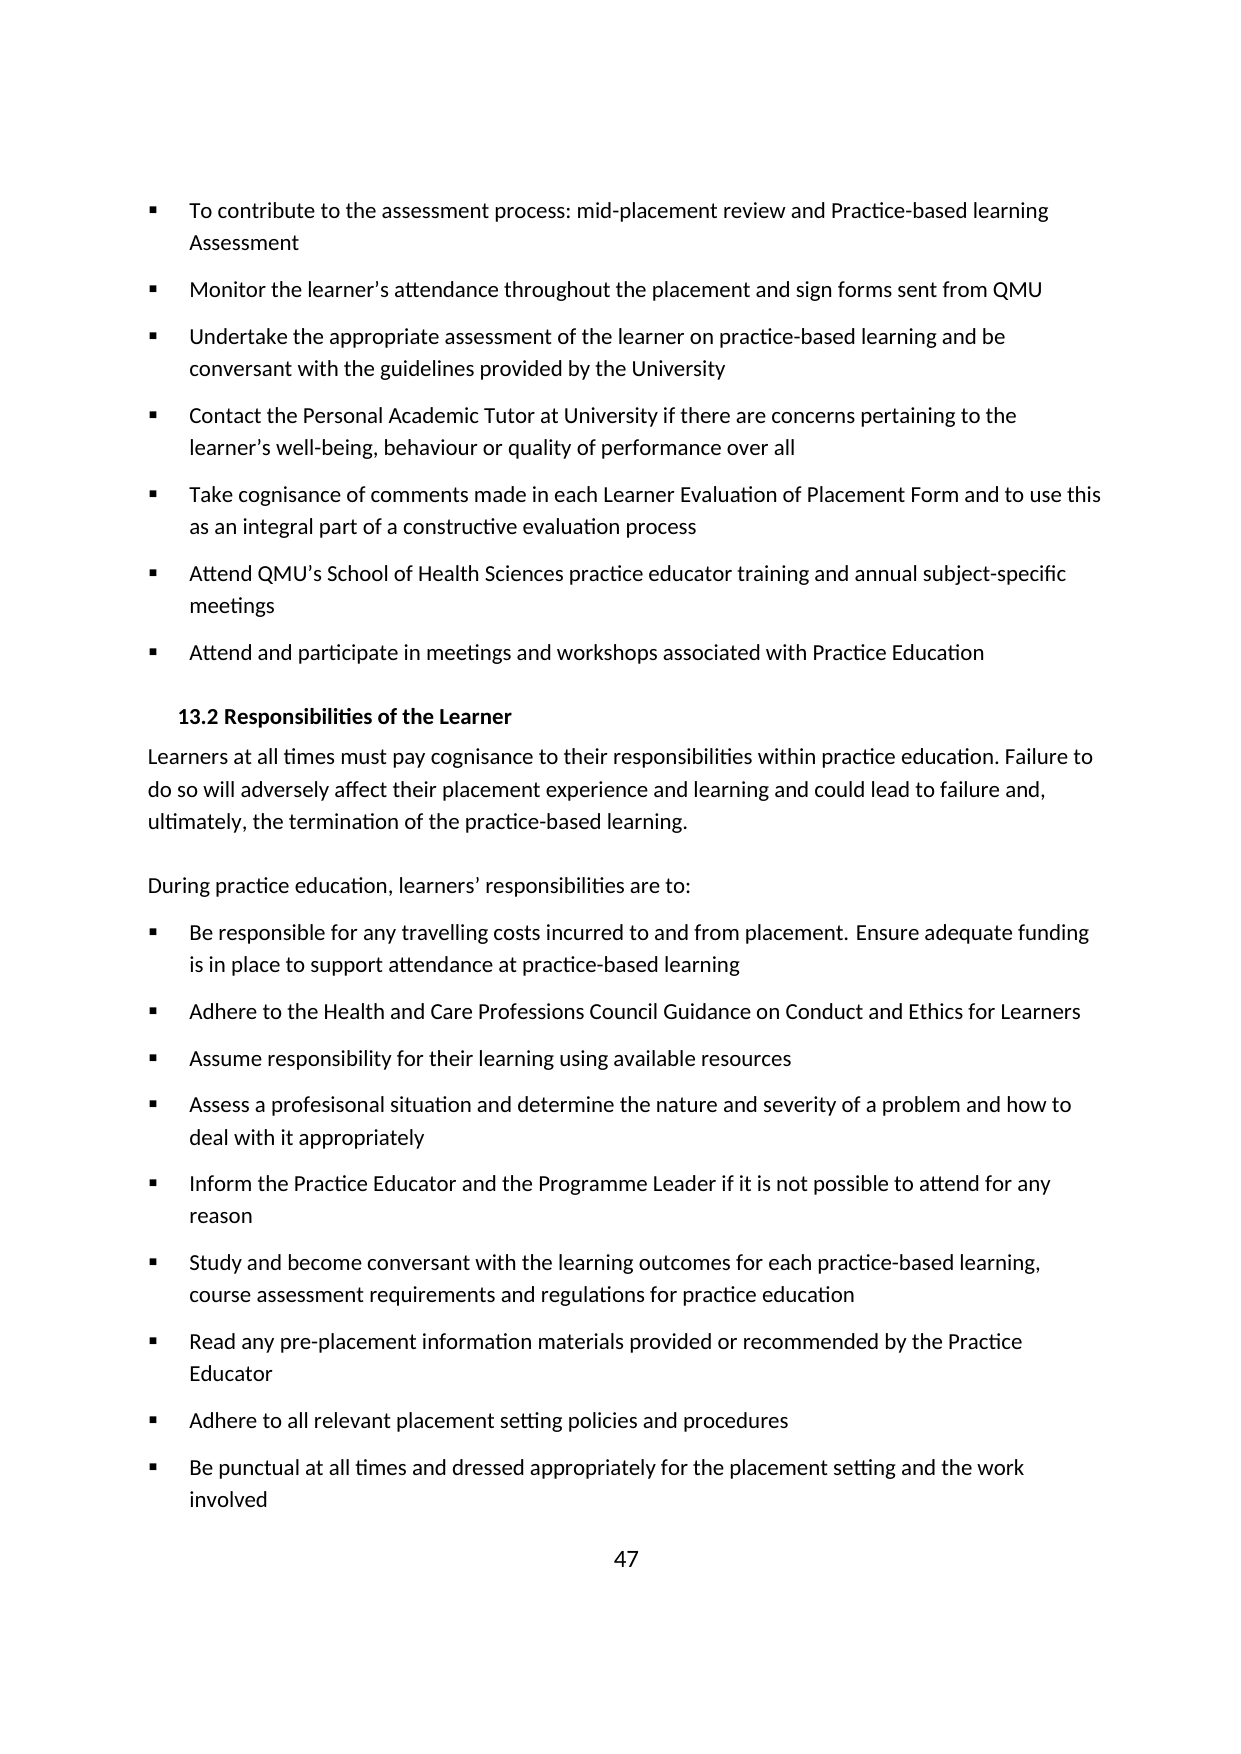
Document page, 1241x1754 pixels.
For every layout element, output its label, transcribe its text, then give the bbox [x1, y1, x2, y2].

list To contribute to the assessment process: mid-placement review and Practice-based learning Assessment [148, 196, 1104, 256]
list Assess a profesisonal situation and determine the nature and severity of a problem and how to deal with it appropriately [148, 1091, 1104, 1151]
list Be punctual at all times and dressed appropriately for the placement setting and the work involved [148, 1453, 1104, 1513]
list Take cognisance of comments made in each Learner Evaluation of Placement Form and to use this as an integral part of a constructive evaluation process [148, 480, 1104, 540]
list Study and become conversant with the learning outcomes for each practice-based learning, course assessment requirements and regulations for practice education [148, 1248, 1104, 1309]
list Be responsible for any travelling costs incurred to and from placement. Ensure adequate funding is in place to support attendance at practice-based learning [148, 918, 1104, 978]
list Inform the Practice Educator and the Programme Leader if it is not possible to attend for any reason [148, 1169, 1104, 1230]
list Adhere to all relevant placement setting policies and procedures [148, 1406, 1104, 1434]
list Assume responsibility for their learning using available resources [148, 1044, 1104, 1072]
list Attend and participate in meetings and workshops associated with Practice Education [148, 638, 1104, 666]
list Monitor the learner’s attendance throughout the placement and sign forms sent from QMU [148, 275, 1104, 303]
list Contact the Personal Academic Tutor at University if there are concerns pertaining to the learner’s well-being, behaviour or quality of performance over all [148, 401, 1104, 461]
subtitle Responsibilities of the Learner [177, 702, 1104, 730]
text Learners at all times must pay cognisance to their responsibilities within practice education. Failure to do so will adversely affect their placement experience and learning and could lead to failure and, ultimately, the termination of the practice-based learning. [148, 742, 1104, 835]
list Undertake the appropriate assessment of the learner on practice-based learning and be conversant with the guidelines provided by the University [148, 322, 1104, 382]
list Read any pre-placement information materials provided or recommended by the Practice Educator [148, 1327, 1104, 1388]
list Adhere to the Health and Care Professions Council Guidance on Conduct and Ethics for Learners [148, 997, 1104, 1025]
text During practice education, learners’ responsibilities are to: [148, 871, 1104, 899]
list Attend QMU’s School of Health Sciences practice educator training and annual subject-specific meetings [148, 559, 1104, 619]
